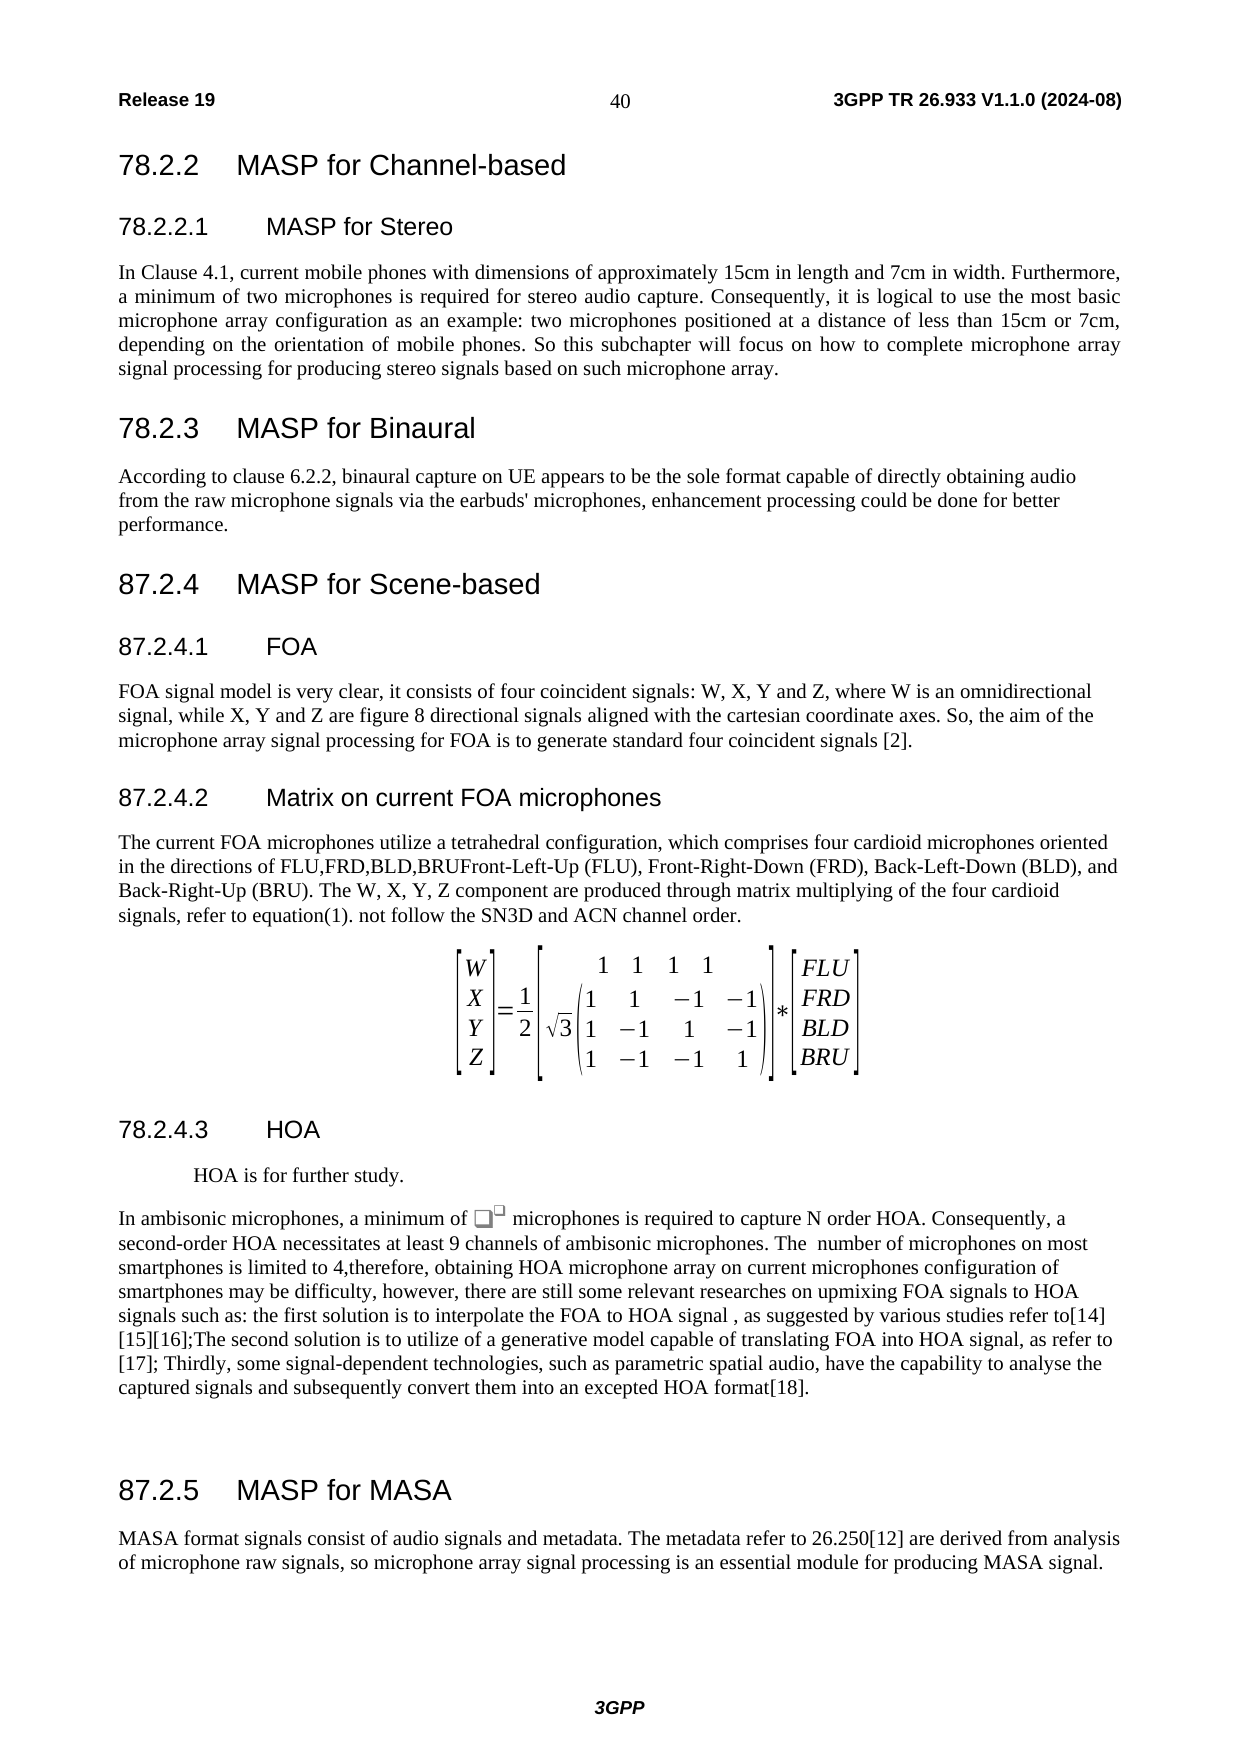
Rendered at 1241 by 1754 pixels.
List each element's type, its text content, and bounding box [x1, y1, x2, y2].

subtitle .2.4.1 FOA [118, 632, 1122, 661]
text According to clause 6.2.2, binaural capture on UE appears to be the sole format capable of directly obtaining audio from the raw microphone signals via the earbuds' microphones, enhancement processing could be done for better performance. [118, 464, 1122, 536]
text MASA format signals consist of audio signals and metadata. The metadata refer to 26.250[12] are derived from analysis of microphone raw signals, so microphone array signal processing is an essential module for producing MASA signal. [118, 1526, 1122, 1574]
subtitle .2.4.3 HOA [118, 1115, 1122, 1144]
text In Clause 4.1, current mobile phones with dimensions of approximately 15cm in length and 7cm in width. Furthermore, a minimum of two microphones is required for stereo audio capture. Consequently, it is logical to use the most basic microphone array configuration as an example: two microphones positioned at a distance of less than 15cm or 7cm, depending on the orientation of mobile phones. So this subchapter will focus on how to complete microphone array signal processing for producing stereo signals based on such microphone array. [118, 260, 1122, 380]
subtitle .2.3 MASP for Binaural [118, 411, 1122, 445]
subtitle .2. MASP for Scene-based [118, 567, 1122, 601]
subtitle .2.4.2 Matrix on current FOA microphones [118, 783, 1122, 812]
subtitle .2.2.1 MASP for Stereo [118, 212, 1122, 241]
subtitle .2.2 MASP for Channel-based [118, 147, 1122, 181]
text The current FOA microphones utilize a tetrahedral configuration, which comprises four cardioid microphones oriented in the directions of . The W, X, Y, Z component are produced through matrix multiplying of the four cardioid signals, refer to equation(1). not follow the SN3D and ACN channel order. [118, 830, 1122, 927]
subtitle .2.5 MASP for MASA [118, 1473, 1122, 1507]
text FOA signal model is very clear, it consists of four coincident signals: W, X, Y and Z, where W is an omnidirectional signal, while X, Y and Z are figure 8 directional signals aligned with the cartesian coordinate axes. So, the aim of the microphone array signal processing for FOA is to generate standard four coincident signals [2]. [118, 679, 1122, 752]
